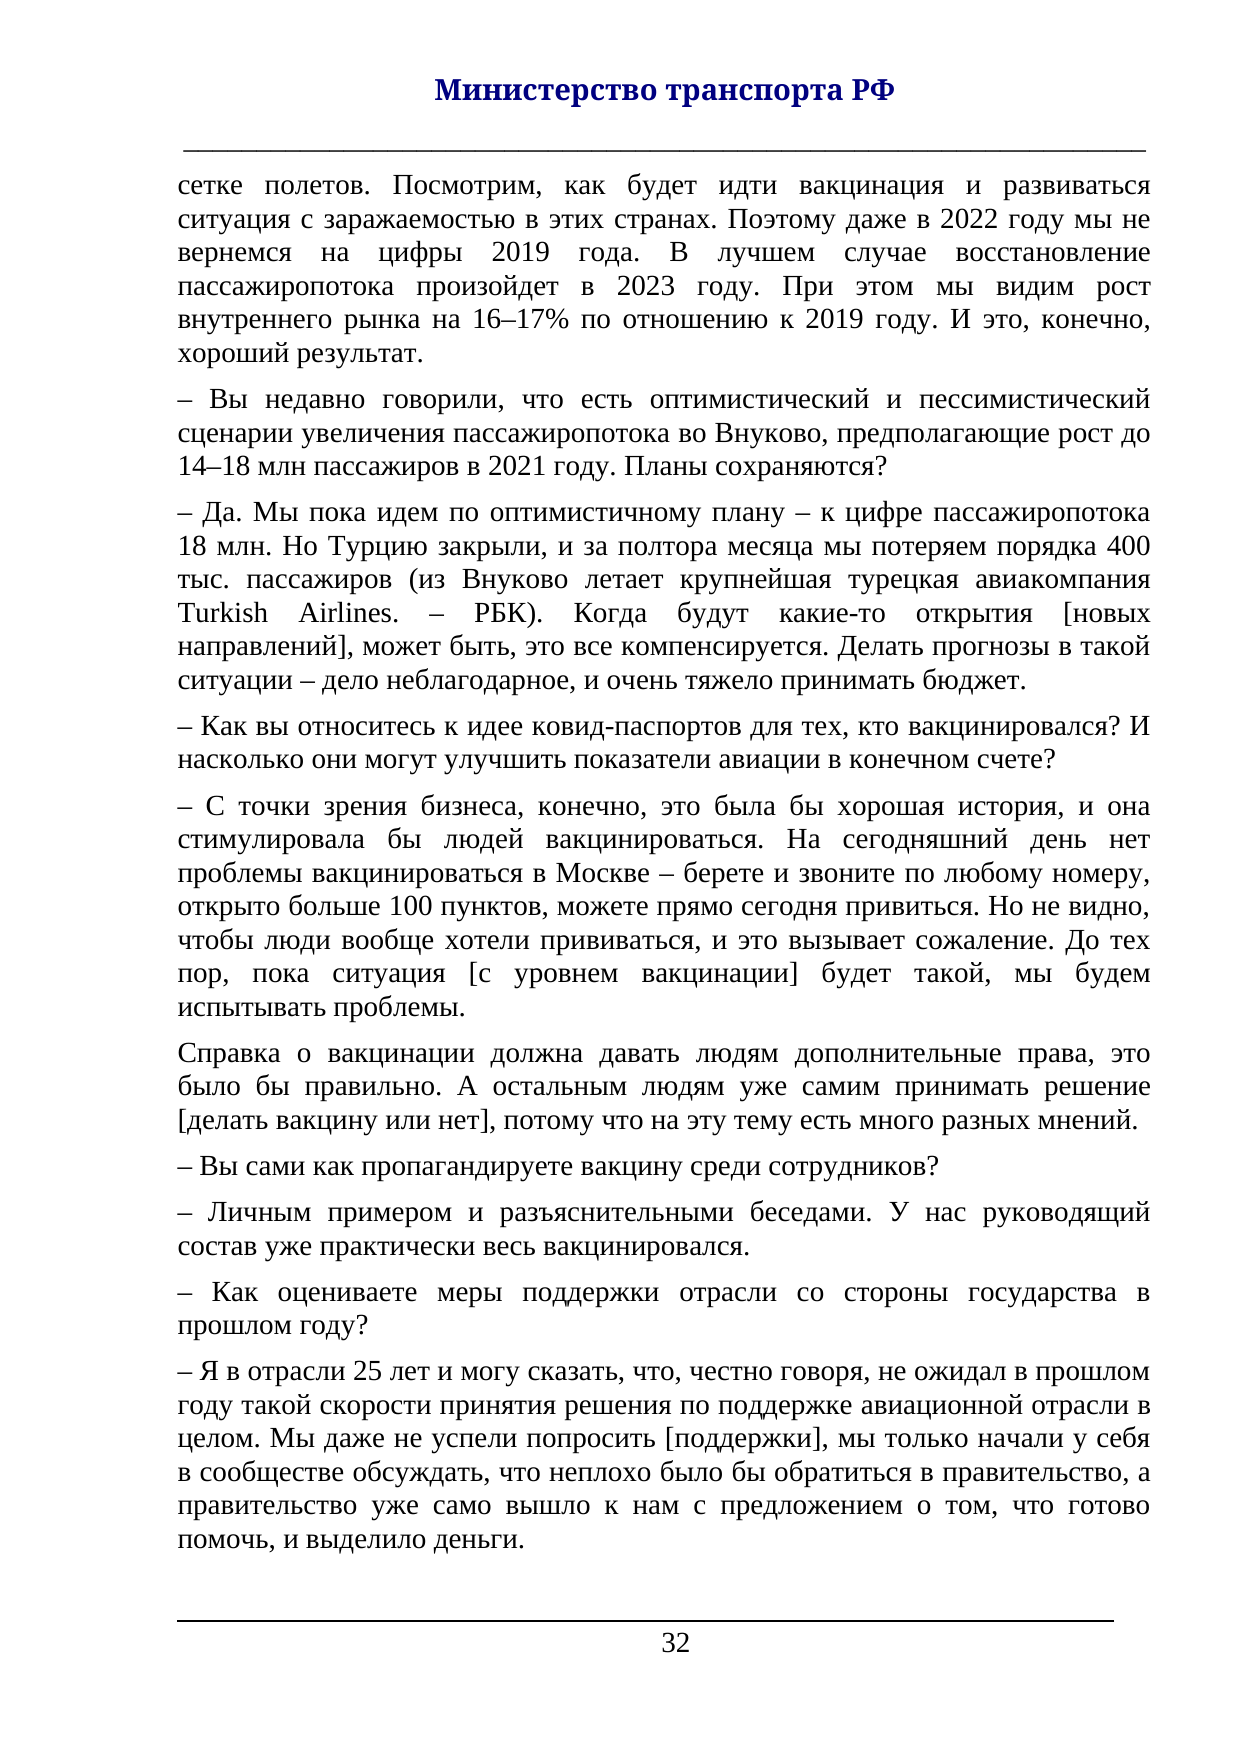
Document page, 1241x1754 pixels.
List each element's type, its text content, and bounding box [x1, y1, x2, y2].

text – Вы недавно говорили, что есть оптимистический и пессимистический сценарии увеличения пассажиропотока во Внуково, предполагающие рост до 14–18 млн пассажиров в 2021 году. Планы сохраняются? [177, 381, 1152, 482]
text – С точки зрения бизнеса, конечно, это была бы хорошая история, и она стимулировала бы людей вакцинироваться. На сегодняшний день нет проблемы вакцинироваться в Москве – берете и звоните по любому номеру, открыто больше 100 пунктов, можете прямо сегодня привиться. Но не видно, чтобы люди вообще хотели прививаться, и это вызывает сожаление. До тех пор, пока ситуация [с уровнем вакцинации] будет такой, мы будем испытывать проблемы. [177, 788, 1152, 1022]
text – Как вы относитесь к идее ковид-паспортов для тех, кто вакцинировался? И насколько они могут улучшить показатели авиации в конечном счете? [177, 708, 1152, 775]
text – Да. Мы пока идем по оптимистичному плану – к цифре пассажиропотока 18 млн. Но Турцию закрыли, и за полтора месяца мы потеряем порядка 400 тыс. пассажиров (из Внуково летает крупнейшая турецкая авиакомпания Turkish Airlines. – РБК). Когда будут какие-то открытия [новых направлений], может быть, это все компенсируется. Делать прогнозы в такой ситуации – дело неблагодарное, и очень тяжело принимать бюджет. [177, 494, 1152, 696]
text – Как оцениваете меры поддержки отрасли со стороны государства в прошлом году? [177, 1274, 1152, 1341]
text – Вы сами как пропагандируете вакцину среди сотрудников? [177, 1148, 1152, 1182]
text – Я в отрасли 25 лет и могу сказать, что, честно говоря, не ожидал в прошлом году такой скорости принятия решения по поддержке авиационной отрасли в целом. Мы даже не успели попросить [поддержки], мы только начали у себя в сообществе обсуждать, что неплохо было бы обратиться в правительство, а правительство уже само вышло к нам с предложением о том, что готово помочь, и выделило деньги. [177, 1353, 1152, 1554]
text – Личным примером и разъяснительными беседами. У нас руководящий состав уже практически весь вакцинировался. [177, 1194, 1152, 1261]
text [177, 167, 1152, 369]
text Справка о вакцинации должна давать людям дополнительные права, это было бы правильно. А остальным людям уже самим принимать решение [делать вакцину или нет], потому что на эту тему есть много разных мнений. [177, 1035, 1152, 1136]
